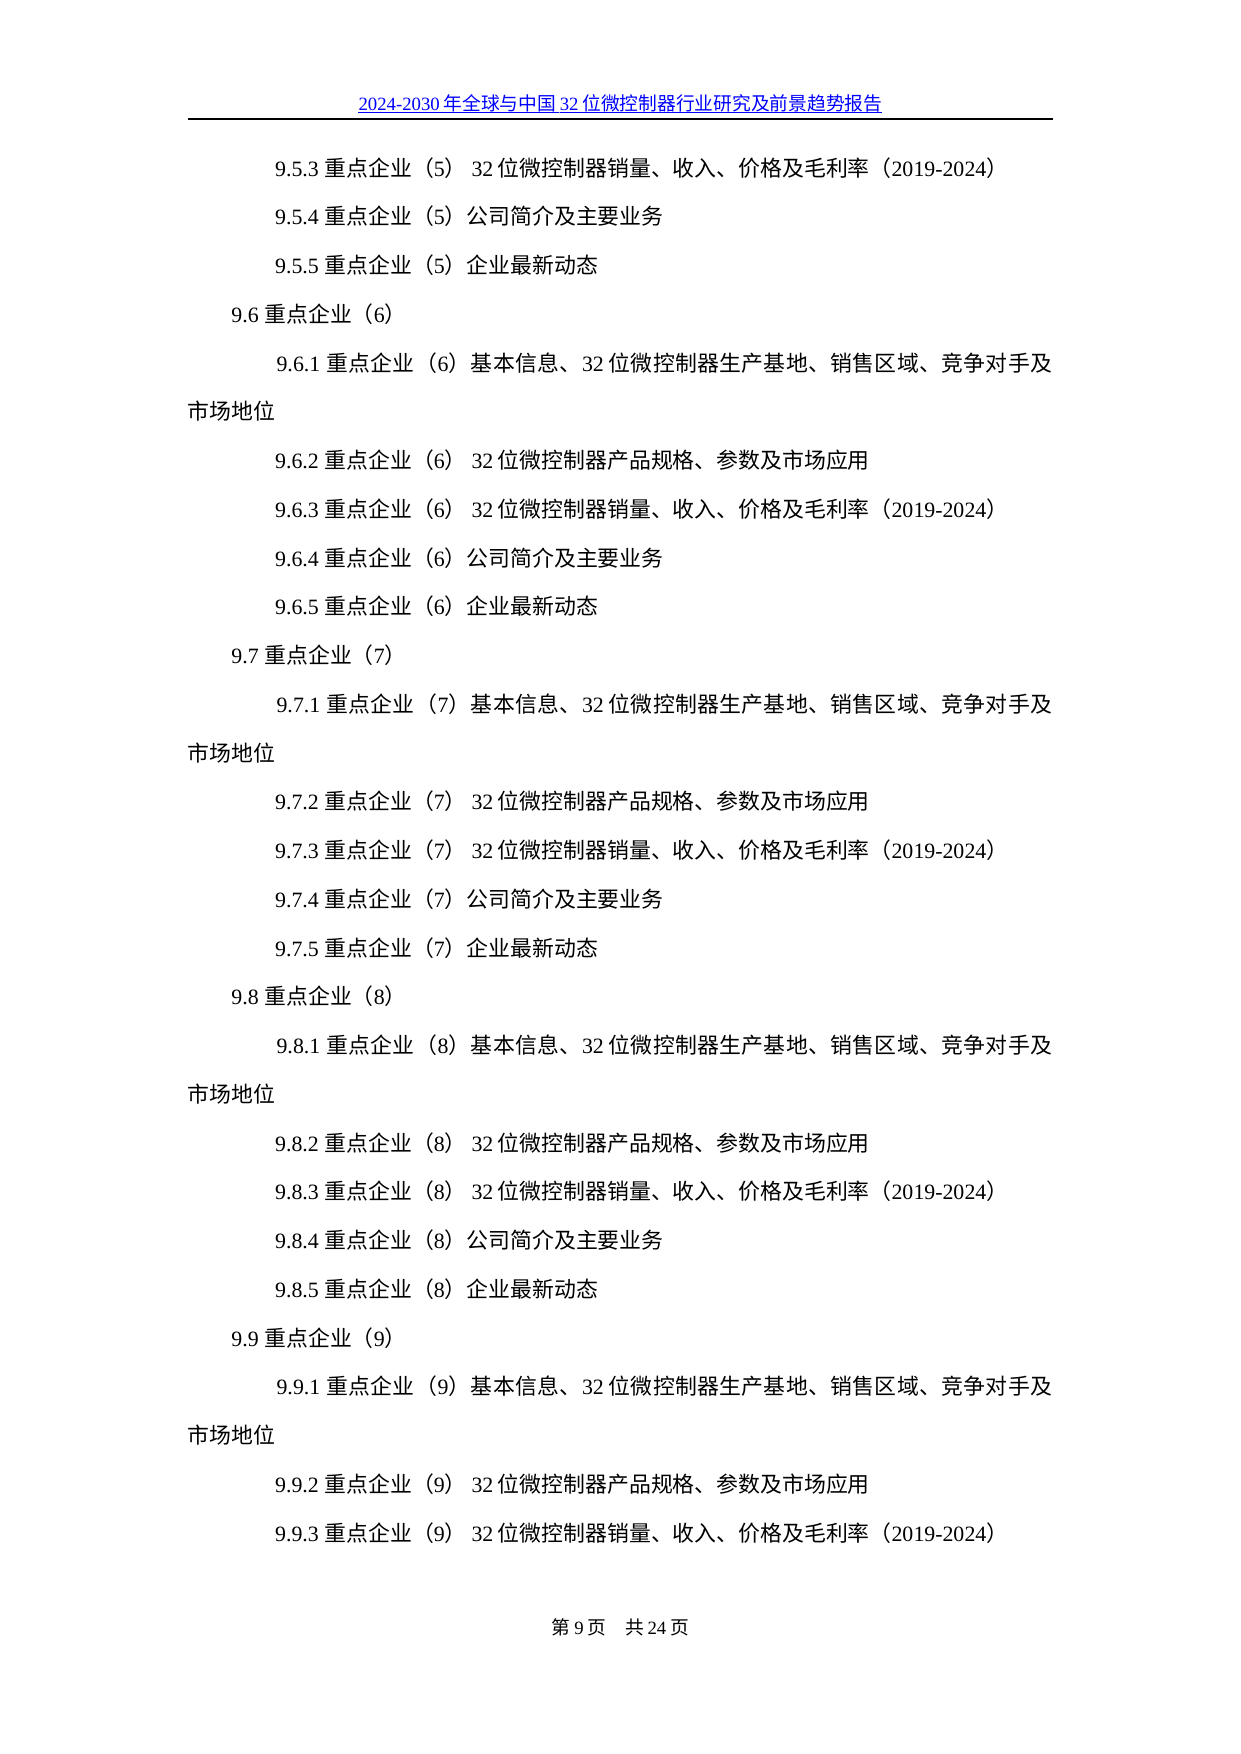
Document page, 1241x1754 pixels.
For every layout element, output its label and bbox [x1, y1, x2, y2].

text [187, 150, 1053, 1548]
